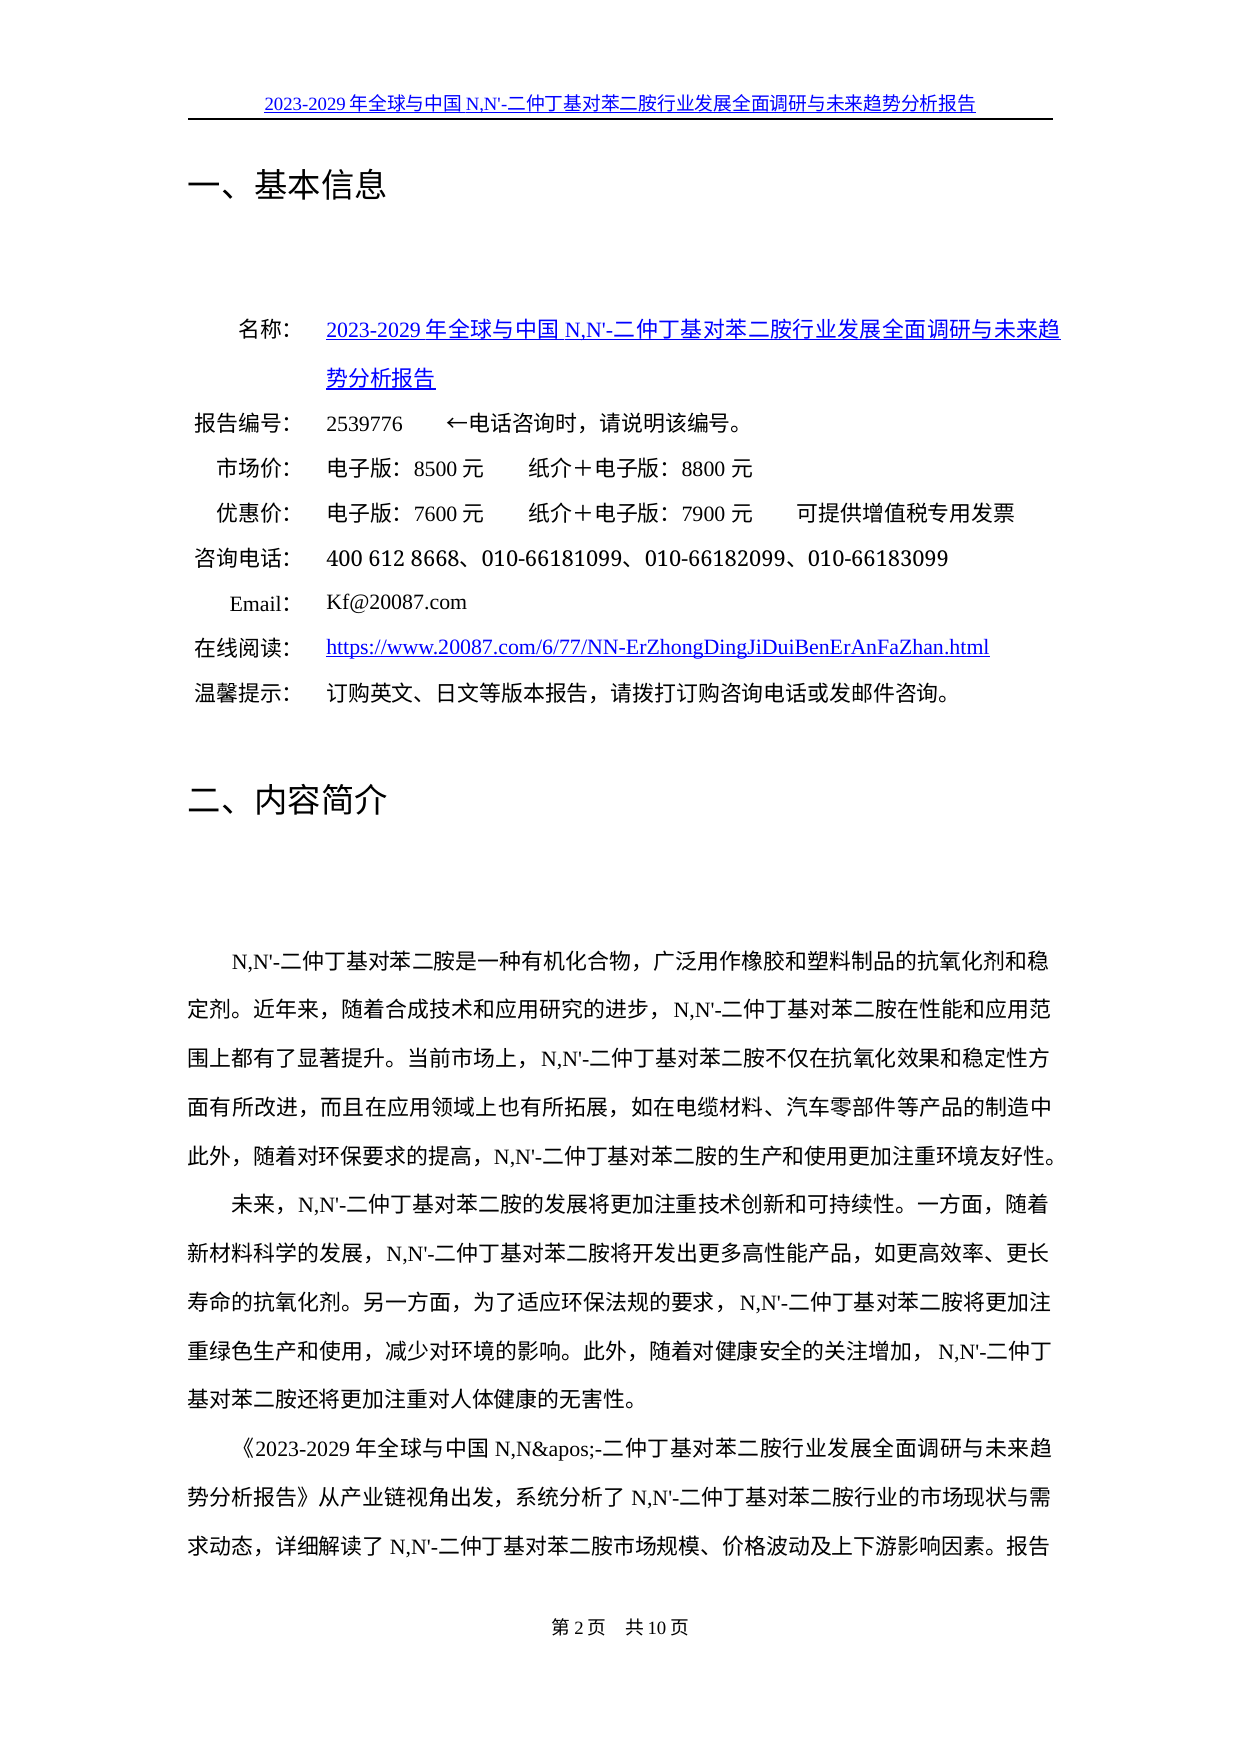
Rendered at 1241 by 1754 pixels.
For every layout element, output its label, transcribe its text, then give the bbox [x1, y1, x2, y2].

table_header 名称： [167, 312, 315, 405]
table_cell 咨询电话： [167, 540, 315, 585]
table_cell 在线阅读： [167, 630, 315, 675]
table_cell 400 612 8668、010-66181099、010-66182099、010-66183099 [315, 540, 1073, 585]
title 二、内容简介 [187, 766, 1053, 831]
table_cell 市场价： [167, 450, 315, 495]
table_cell 电子版：7600 元 纸介＋电子版：7900 元 可提供增值税专用发票 [315, 495, 1073, 540]
table_cell Kf@20087.com [315, 585, 1073, 630]
table_cell [315, 630, 1073, 675]
table_cell Email： [167, 585, 315, 630]
table_cell 优惠价： [167, 495, 315, 540]
table_cell 订购英文、日文等版本报告，请拨打订购咨询电话或发邮件咨询。 [315, 675, 1073, 720]
table_cell 报告编号： [167, 405, 315, 450]
table_cell 温馨提示： [167, 675, 315, 720]
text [187, 943, 1053, 1561]
table_cell 电子版：8500 元 纸介＋电子版：8800 元 [315, 450, 1073, 495]
table_header 2023-2029年全球与中国N,N'-二仲丁基对苯二胺行业发展全面调研与未来趋势分析报告 [315, 312, 1073, 405]
title 一、基本信息 [187, 150, 1053, 215]
table_cell 2539776 ←电话咨询时，请说明该编号。 [315, 405, 1073, 450]
